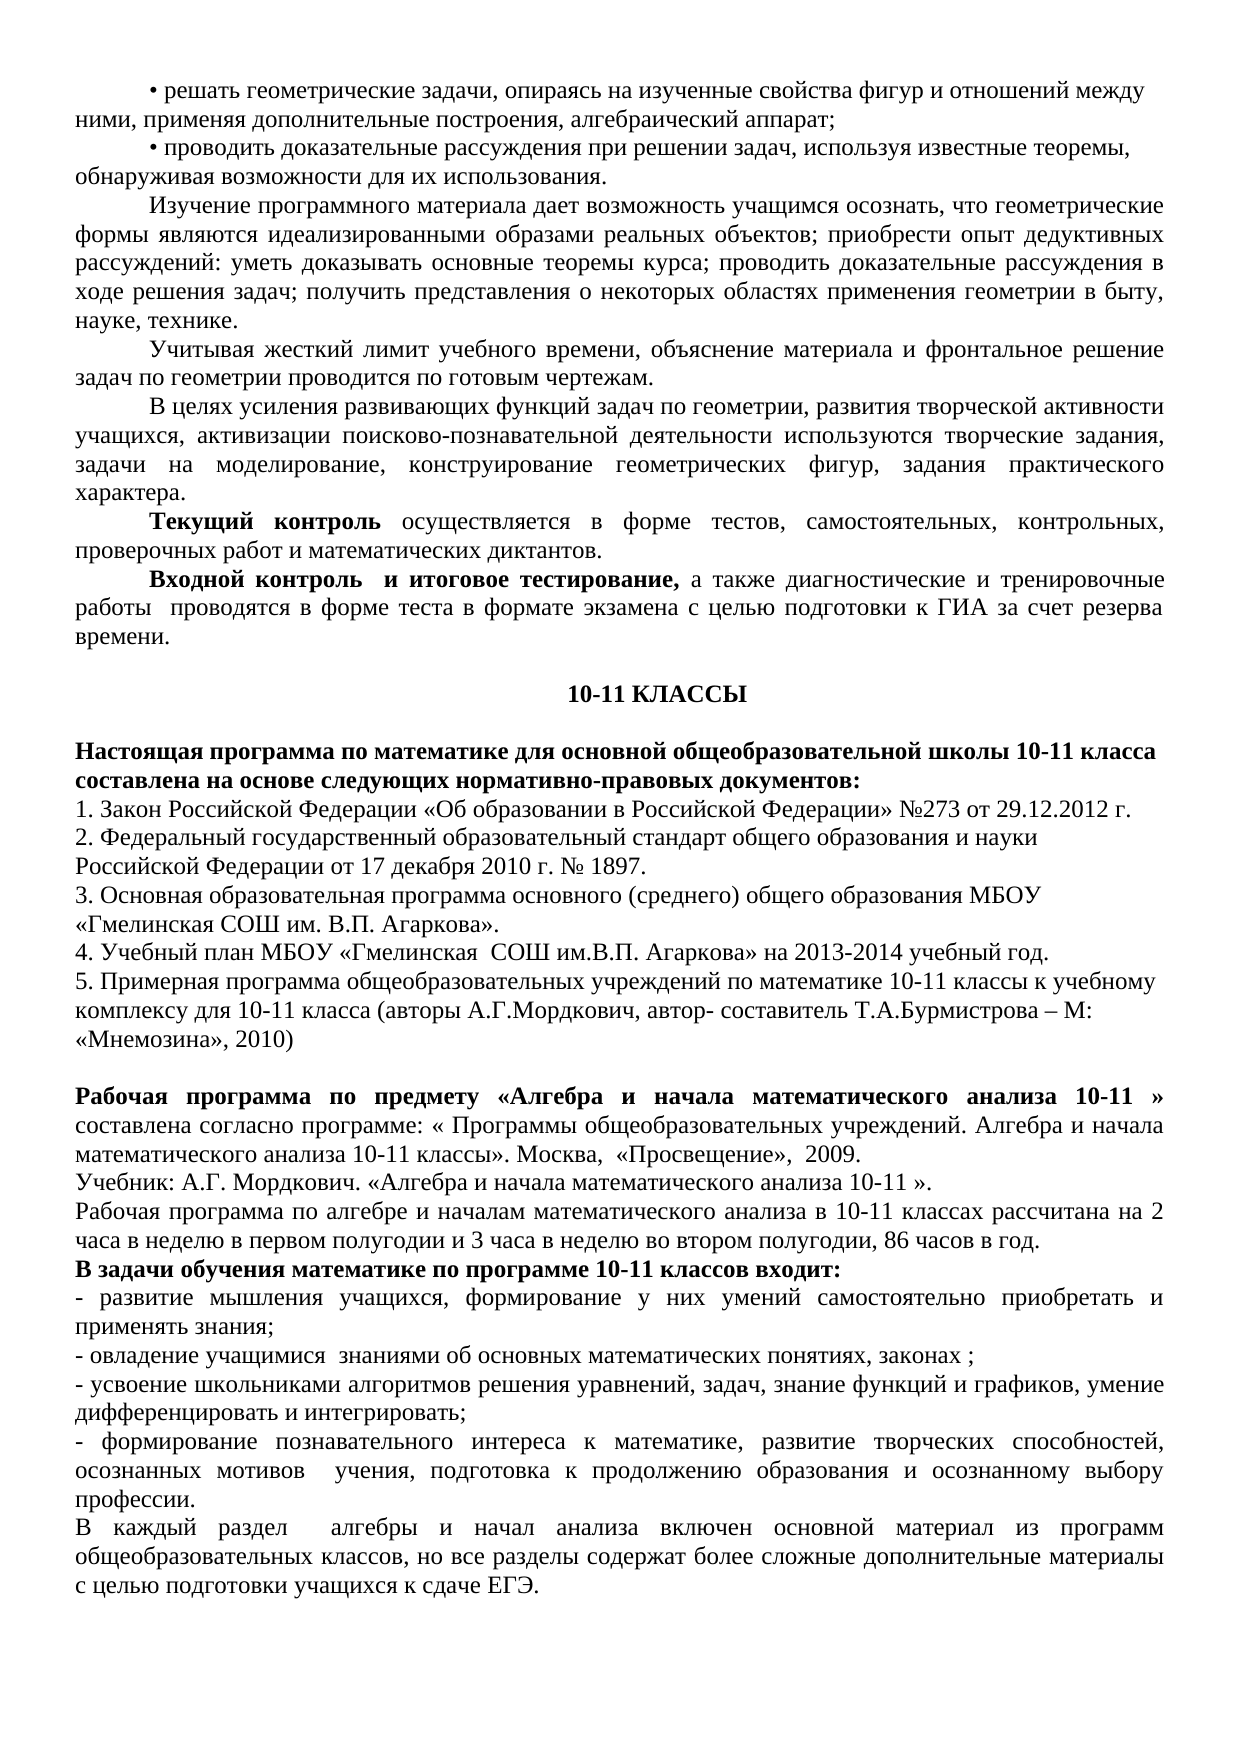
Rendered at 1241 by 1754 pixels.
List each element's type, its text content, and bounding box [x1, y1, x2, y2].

text Изучение программного материала дает возможность учащимся осознать, что геометрические формы являются идеализированными образами реальных объектов; приобрести опыт дедуктивных рассуждений: уметь доказывать основные теоремы курса; проводить доказательные рассуждения в ходе решения задач; получить представления о некоторых областях применения геометрии в быту, науке, технике. [75, 190, 1165, 334]
text 3. Основная образовательная программа основного (среднего) общего образования МБОУ «Гмелинская СОШ им. В.П. Агаркова». [75, 880, 1165, 937]
text составлена на основе следующих нормативно-правовых документов: [75, 765, 1165, 794]
text Рабочая программа по предмету «Алгебра и начала математического анализа 10-11 » составлена согласно программе: « Программы общеобразовательных учреждений. Алгебра и начала математического анализа 10-11 классы». Москва, «Просвещение», 2009. [75, 1081, 1165, 1167]
text - формирование познавательного интереса к математике, развитие творческих способностей, осознанных мотивов учения, подготовка к продолжению образования и осознанному выбору профессии. [75, 1426, 1165, 1512]
text - усвоение школьниками алгоритмов решения уравнений, задач, знание функций и графиков, умение дифференцировать и интегрировать; [75, 1369, 1165, 1426]
text 1. Закон Российской Федерации «Об образовании в Российской Федерации» №273 от 29.12.2012 г. [75, 794, 1165, 822]
text 4. Учебный план МБОУ «Гмелинская СОШ им.В.П. Агаркова» на 2013-2014 учебный год. [75, 937, 1165, 966]
text Рабочая программа по алгебре и началам математического анализа в 10-11 классах рассчитана на 2 часа в неделю в первом полугодии и 3 часа в неделю во втором полугодии, 86 часов в год. [75, 1196, 1165, 1254]
text - овладение учащимися знаниями об основных математических понятиях, законах ; [75, 1340, 1165, 1369]
text • проводить доказательные рассуждения при решении задач, используя известные теоремы, обнаруживая возможности для их использования. [75, 132, 1165, 190]
text • решать геометрические задачи, опираясь на изученные свойства фигур и отношений между ними, применяя дополнительные построения, алгебраический аппарат; [75, 75, 1165, 132]
text Текущий контроль осуществляется в форме тестов, самостоятельных, контрольных, проверочных работ и математических диктантов. [75, 506, 1165, 564]
text 5. Примерная программа общеобразовательных учреждений по математике 10-11 классы к учебному комплексу для 10-11 класса (авторы А.Г.Мордкович, автор- составитель Т.А.Бурмистрова – М: «Мнемозина», 2010) [75, 966, 1165, 1052]
text В каждый раздел алгебры и начал анализа включен основной материал из программ общеобразовательных классов, но все разделы содержат более сложные дополнительные материалы с целью подготовки учащихся к сдаче ЕГЭ. [75, 1512, 1165, 1599]
text Учитывая жесткий лимит учебного времени, объяснение материала и фронтальное решение задач по геометрии проводится по готовым чертежам. [75, 334, 1165, 391]
text - развитие мышления учащихся, формирование у них умений самостоятельно приобретать и применять знания; [75, 1282, 1165, 1340]
text Входной контроль и итоговое тестирование, а также диагностические и тренировочные работы проводятся в форме теста в формате экзамена с целью подготовки к ГИА за счет резерва времени. [75, 564, 1165, 650]
text 2. Федеральный государственный образовательный стандарт общего образования и науки Российской Федерации от 17 декабря 2010 г. № 1897. [75, 822, 1165, 880]
text Настоящая программа по математике для основной общеобразовательной школы 10-11 класса [75, 736, 1165, 765]
text Учебник: А.Г. Мордкович. «Алгебра и начала математического анализа 10-11 ». [75, 1167, 1165, 1196]
text В задачи обучения математике по программе 10-11 классов входит: [75, 1254, 1165, 1282]
text В целях усиления развивающих функций задач по геометрии, развития творческой активности учащихся, активизации поисково-познавательной деятельности используются творческие задания, задачи на моделирование, конструирование геометрических фигур, задания практического характера. [75, 391, 1165, 506]
text 10-11 КЛАССЫ [75, 679, 1165, 707]
